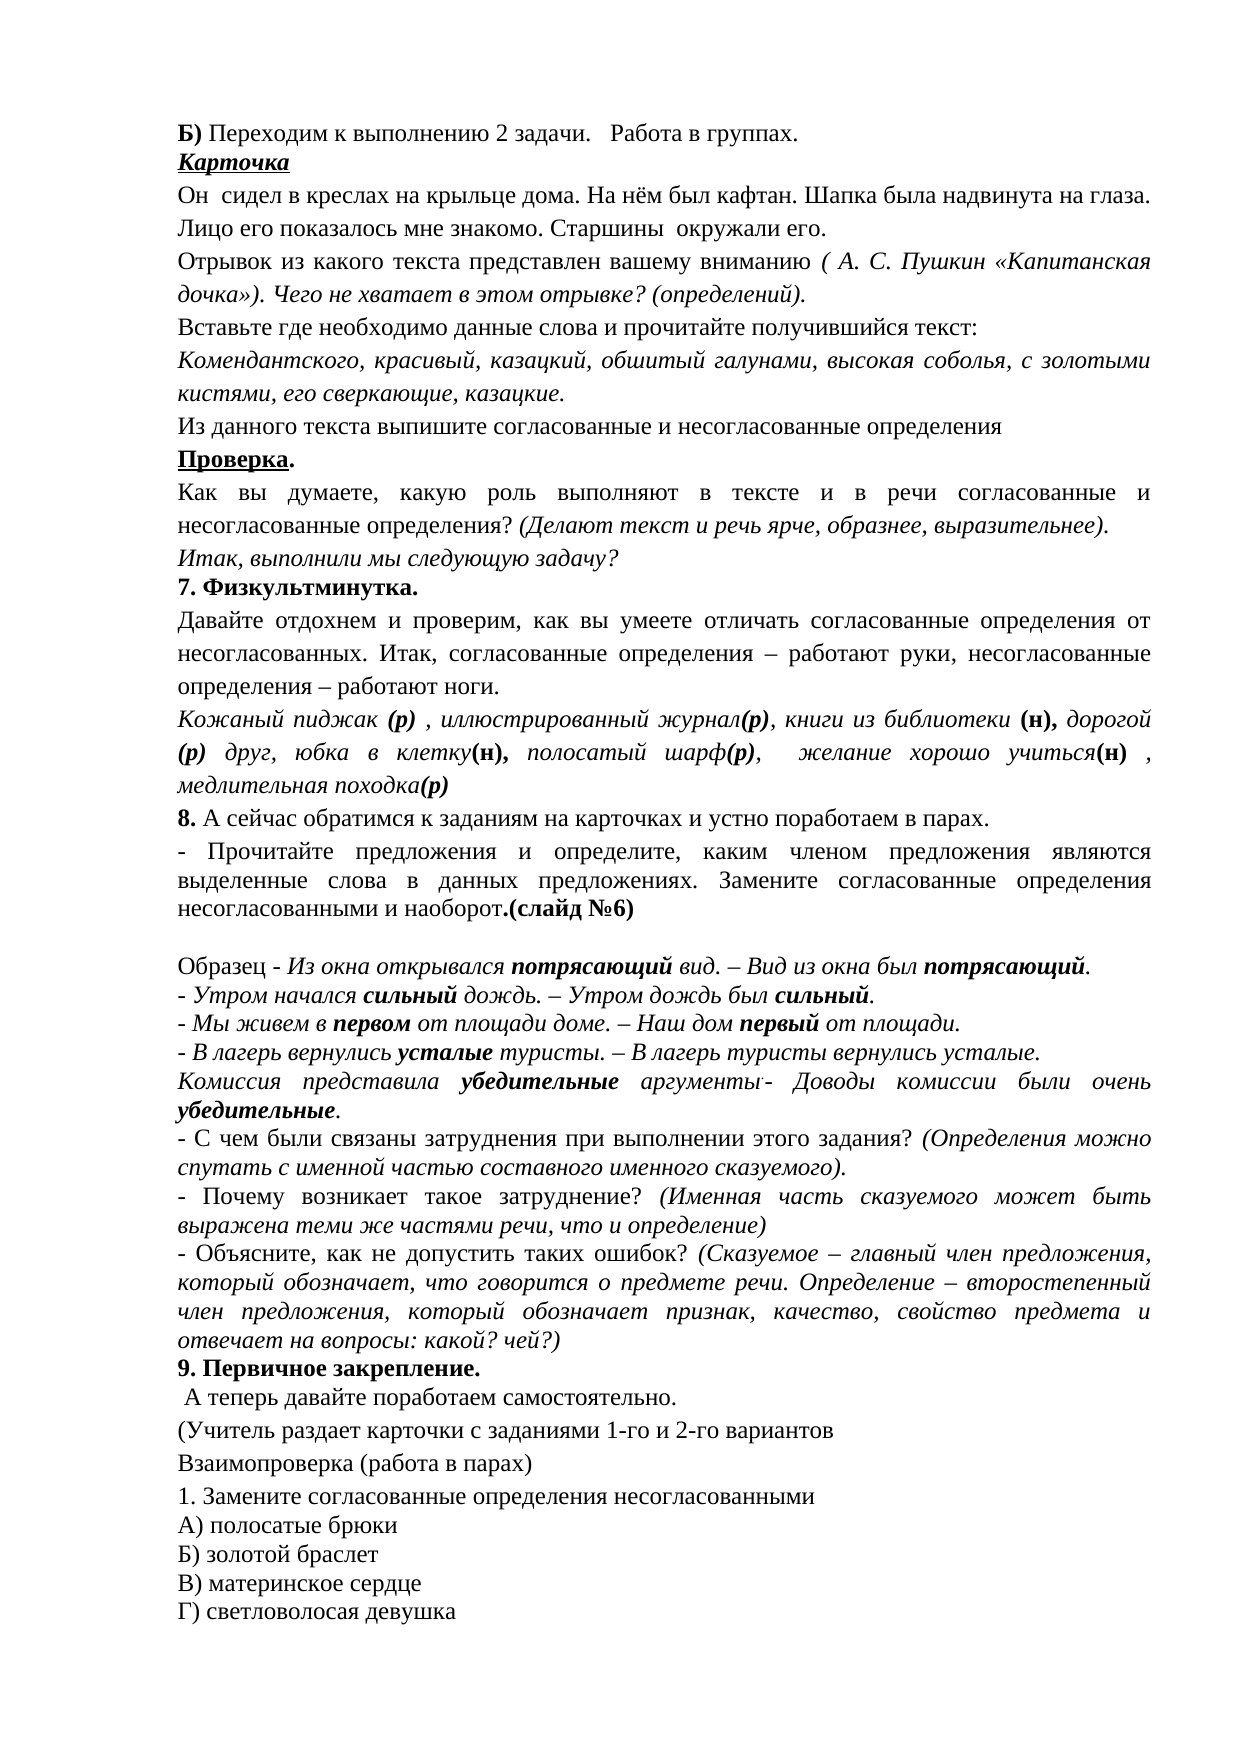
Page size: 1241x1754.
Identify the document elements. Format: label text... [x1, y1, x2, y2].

text - Утром начался сильный дождь. – Утром дождь был сильный. [177, 980, 1152, 1008]
text А теперь давайте поработаем самостоятельно. [177, 1382, 1152, 1411]
text Карточка [177, 147, 1152, 176]
text Г) светловолосая девушка [177, 1596, 1152, 1625]
text - Мы живем в первом от площади доме. – Наш дом первый от площади. [177, 1008, 1152, 1037]
text Комендантского, красивый, казацкий, обшитый галунами, высокая соболья, с золотыми кистями, его сверкающие, казацкие. [177, 345, 1152, 407]
text Кожаный пиджак (р) , иллюстрированный журнал(р), книги из библиотеки (н), дорогой (р) друг, юбка в клетку(н), полосатый шарф(р), желание хорошо учиться(н) , медлительная походка(р) [177, 704, 1152, 799]
text 8. А сейчас обратимся к заданиям на карточках и устно поработаем в парах. [177, 803, 1152, 832]
text - В лагерь вернулись усталые туристы. – В лагерь туристы вернулись усталые. [177, 1037, 1152, 1066]
text В) материнское сердце [177, 1568, 1152, 1596]
text 1. Замените согласованные определения несогласованными [177, 1481, 1152, 1510]
text - Объясните, как не допустить таких ошибок? (Сказуемое – главный член предложения, который обозначает, что говорится о предмете речи. Определение – второстепенный член предложения, который обозначает признак, качество, свойство предмета и отвечает на вопросы: какой? чей?) [177, 1238, 1152, 1353]
text Отрывок из какого текста представлен вашему вниманию ( А. С. Пушкин «Капитанская дочка»). Чего не хватает в этом отрывке? (определений). [177, 246, 1152, 308]
text Как вы думаете, какую роль выполняют в тексте и в речи согласованные и несогласованные определения? (Делают текст и речь ярче, образнее, выразительнее). [177, 477, 1152, 539]
text Он сидел в креслах на крыльце дома. На нём был кафтан. Шапка была надвинута на глаза. Лицо его показалось мне знакомо. Старшины окружали его. [177, 180, 1152, 242]
text Итак, выполнили мы следующую задачу? [177, 543, 1152, 572]
text Вставьте где необходимо данные слова и прочитайте получившийся текст: [177, 312, 1152, 341]
text Б) золотой браслет [177, 1539, 1152, 1568]
text - Почему возникает такое затруднение? (Именная часть сказуемого может быть выражена теми же частями речи, что и определение) [177, 1181, 1152, 1238]
text Из данного текста выпишите согласованные и несогласованные определения [177, 411, 1152, 440]
text 7. Физкультминутка. [177, 572, 1152, 601]
text Образец - Из окна открывался потрясающий вид. – Вид из окна был потрясающий. [177, 951, 1152, 980]
text Взаимопроверка (работа в парах) [177, 1448, 1152, 1477]
text - Прочитайте предложения и определите, каким членом предложения являются выделенные слова в данных предложениях. Замените согласованные определения несогласованными и наоборот.(слайд №6) [177, 836, 1152, 922]
text 9. Первичное закрепление. [177, 1353, 1152, 1382]
text (Учитель раздает карточки с заданиями 1-го и 2-го вариантов [177, 1415, 1152, 1444]
text Б) Переходим к выполнению 2 задачи. Работа в группах. [177, 118, 1152, 147]
text А) полосатые брюки [177, 1510, 1152, 1539]
text - С чем были связаны затруднения при выполнении этого задания? (Определения можно спутать с именной частью составного именного сказуемого). [177, 1123, 1152, 1181]
text Комиссия представила убедительные аргументы.- Доводы комиссии были очень убедительные. [177, 1066, 1152, 1123]
text Проверка. [177, 444, 1152, 473]
text Давайте отдохнем и проверим, как вы умеете отличать согласованные определения от несогласованных. Итак, согласованные определения – работают руки, несогласованные определения – работают ноги. [177, 605, 1152, 700]
